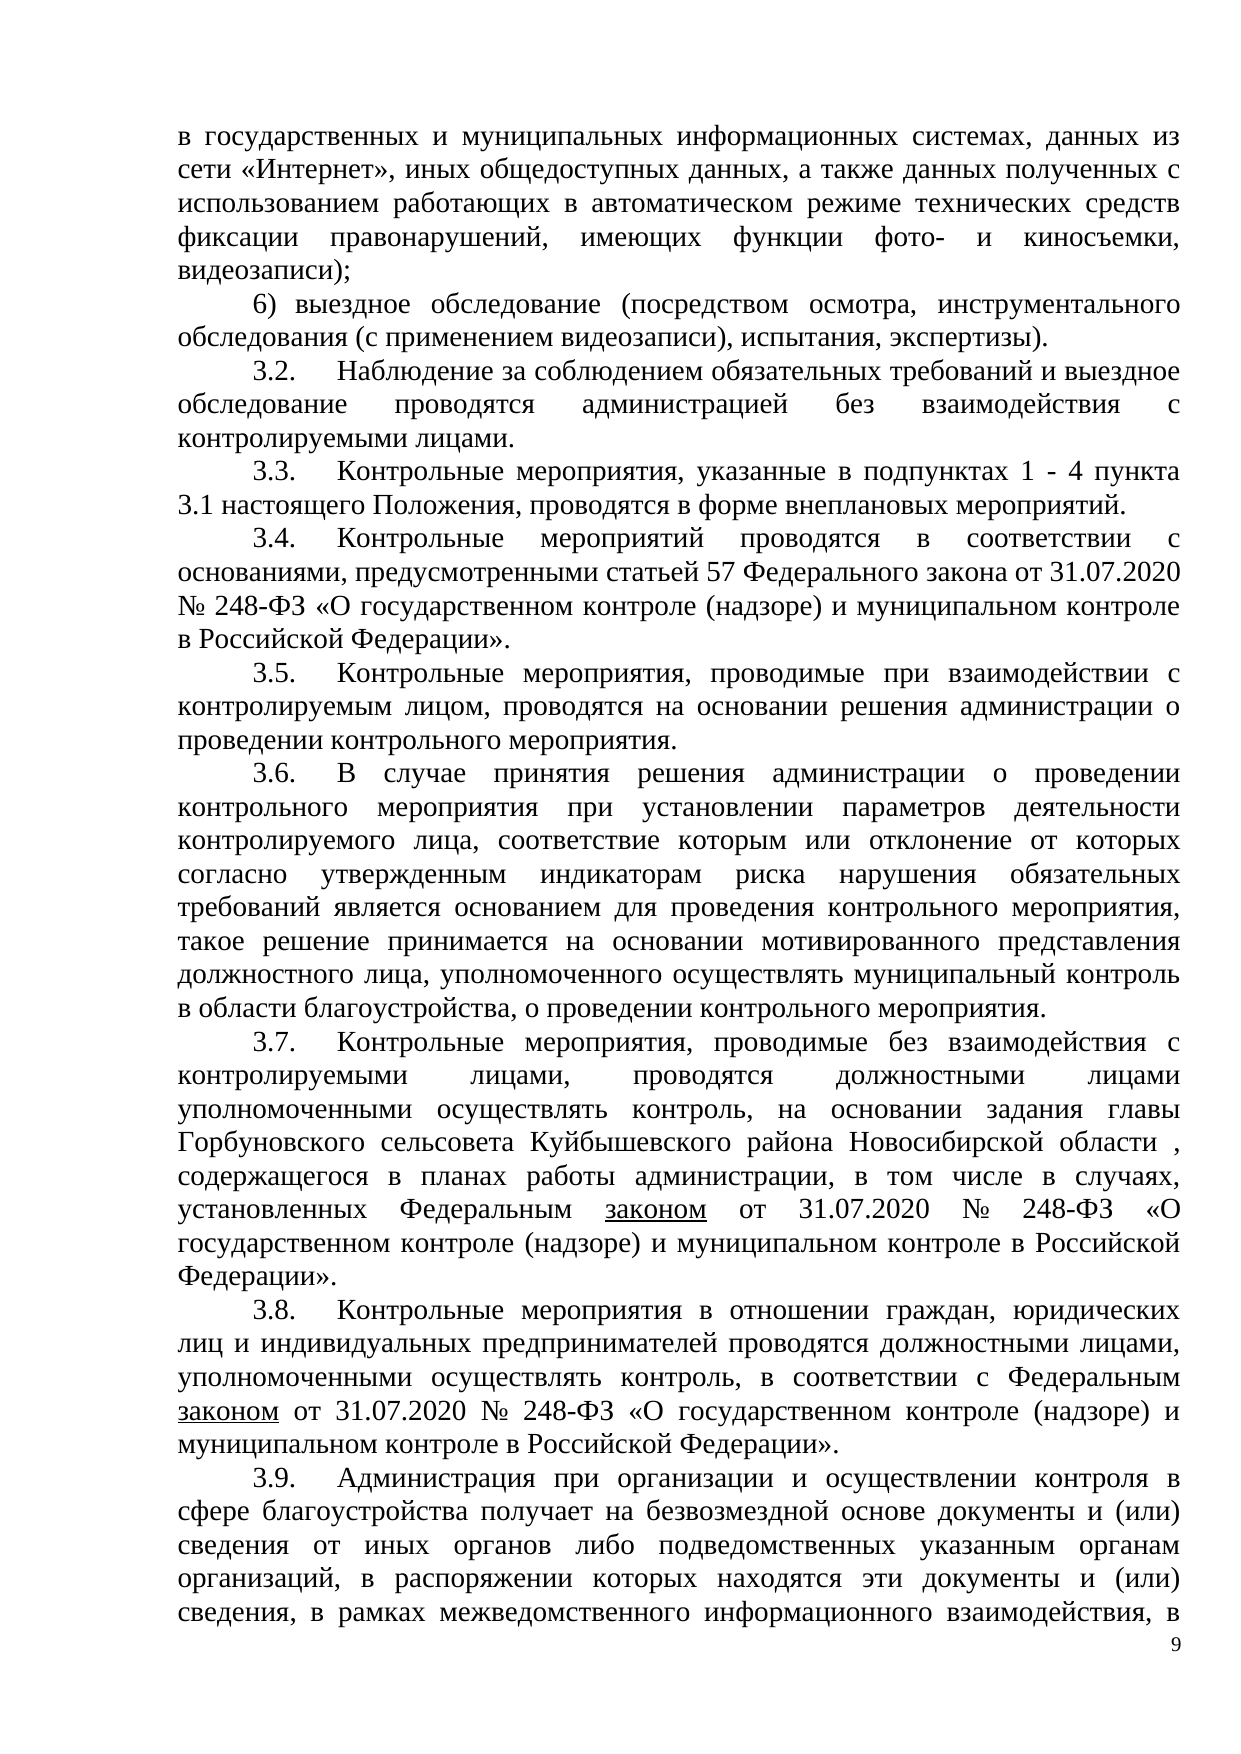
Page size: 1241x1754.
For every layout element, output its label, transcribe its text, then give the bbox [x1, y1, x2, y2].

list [177, 1460, 1181, 1627]
list выездное обследование (посредством осмотра, инструментального обследования (с применением видеозаписи), испытания, экспертизы). [177, 286, 1181, 353]
list В случае принятия решения администрации о проведении контрольного мероприятия при установлении параметров деятельности контролируемого лица, соответствие которым или отклонение от которых согласно утвержденным индикаторам риска нарушения обязательных требований является основанием для проведения контрольного мероприятия, такое решение принимается на основании мотивированного представления должностного лица, уполномоченного осуществлять муниципальный контроль в области благоустройства, о проведении контрольного мероприятия. [177, 755, 1181, 1024]
list Контрольные мероприятия, проводимые при взаимодействии с контролируемым лицом, проводятся на основании решения администрации о проведении контрольного мероприятия. [177, 655, 1181, 755]
list Контрольные мероприятия в отношении граждан, юридических лиц и индивидуальных предпринимателей проводятся должностными лицами, уполномоченными осуществлять контроль, в соответствии с Федеральным законом от 31.07.2020 № 248-ФЗ «О государственном контроле (надзоре) и муниципальном контроле в Российской Федерации». [177, 1292, 1181, 1460]
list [177, 118, 1181, 286]
list Контрольные мероприятия, указанные в подпунктах 1 - 4 пункта 3.1 настоящего Положения, проводятся в форме внеплановых мероприятий. [177, 453, 1181, 521]
list Контрольные мероприятия, проводимые без взаимодействия с контролируемыми лицами, проводятся должностными лицами уполномоченными осуществлять контроль, на основании задания главы Горбуновского сельсовета Куйбышевского района Новосибирской области , содержащегося в планах работы администрации, в том числе в случаях, установленных Федеральным законом от 31.07.2020 № 248-ФЗ «О государственном контроле (надзоре) и муниципальном контроле в Российской Федерации». [177, 1024, 1181, 1292]
list Наблюдение за соблюдением обязательных требований и выездное обследование проводятся администрацией без взаимодействия с контролируемыми лицами. [177, 353, 1181, 453]
list Контрольные мероприятий проводятся в соответствии с основаниями, предусмотренными статьей 57 Федерального закона от 31.07.2020 № 248-ФЗ «О государственном контроле (надзоре) и муниципальном контроле в Российской Федерации». [177, 521, 1181, 655]
